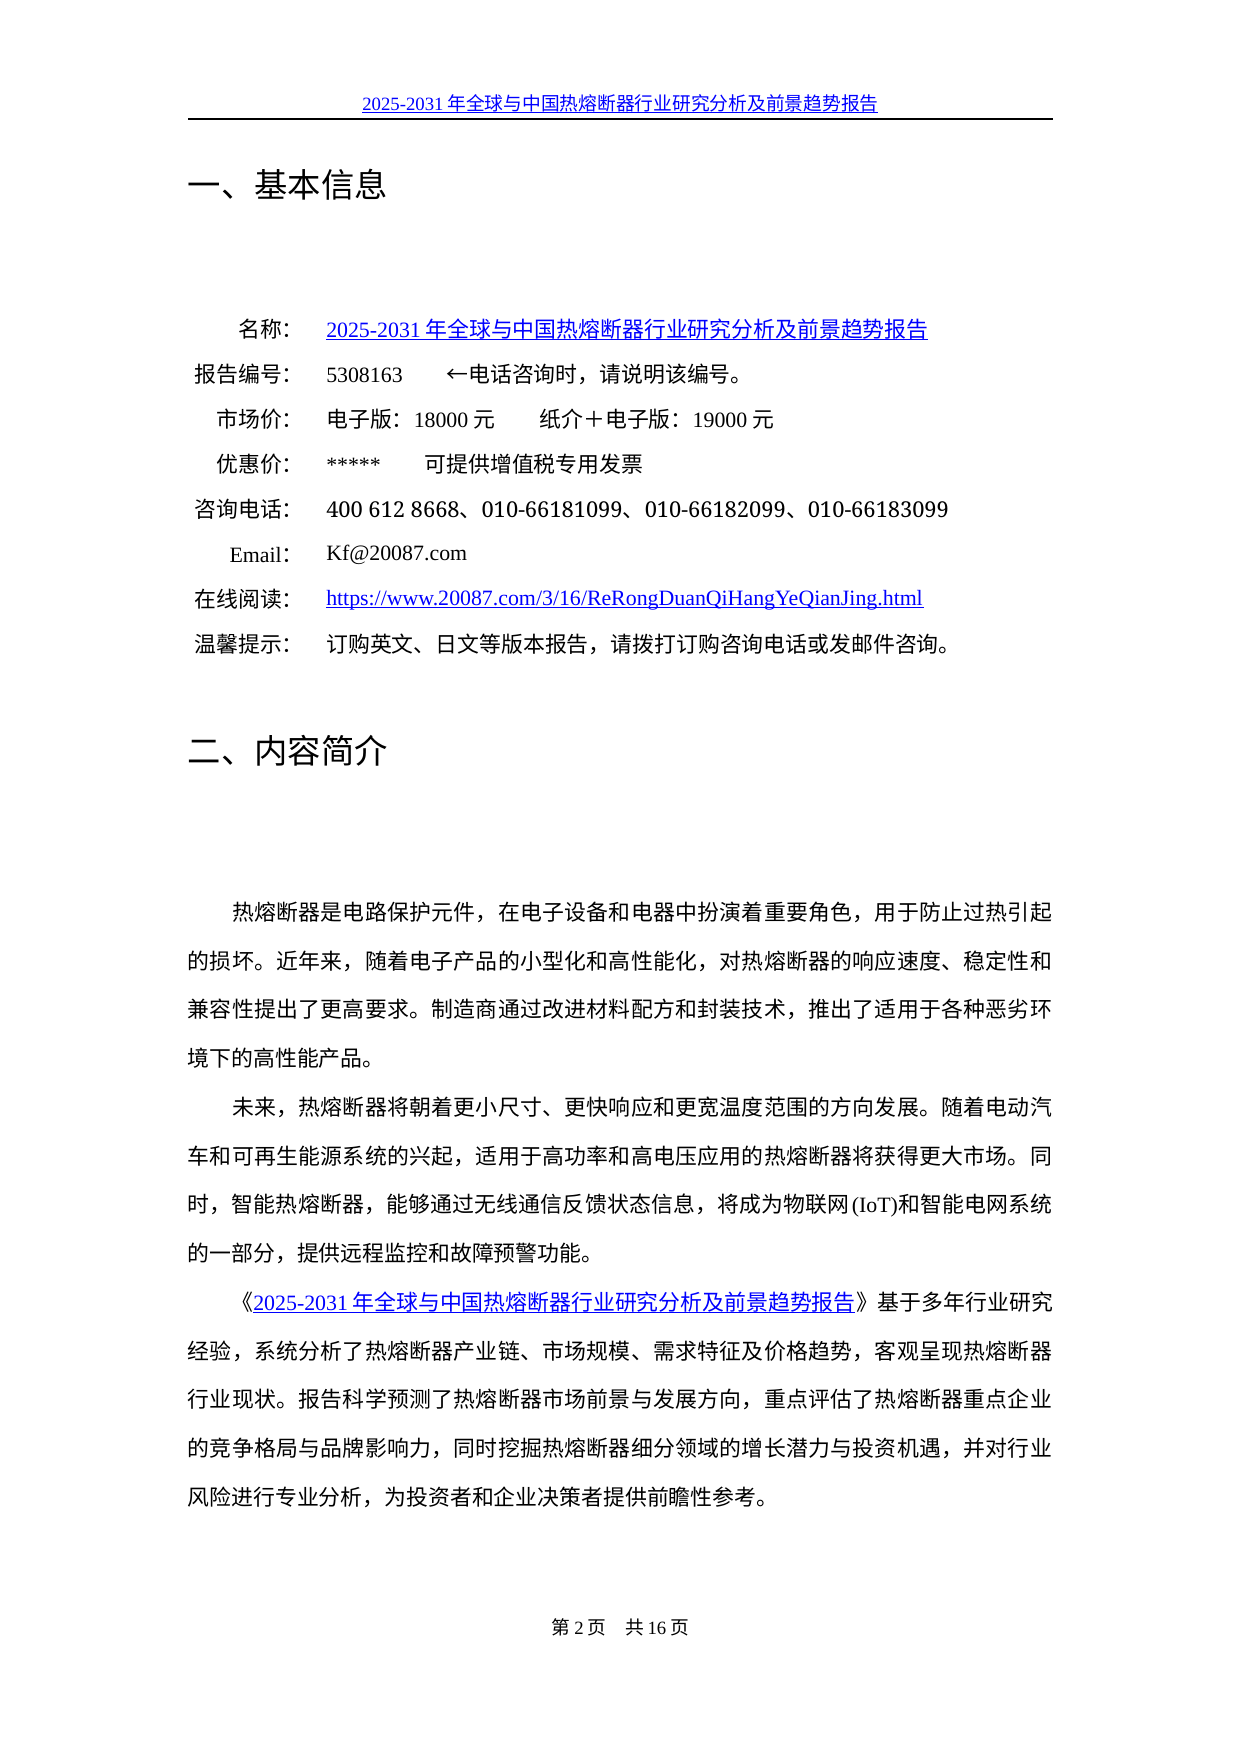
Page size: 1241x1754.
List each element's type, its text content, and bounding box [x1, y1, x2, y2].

table_cell ***** 可提供增值税专用发票 [315, 447, 1073, 492]
table_cell 咨询电话： [167, 492, 315, 537]
table_cell Email： [167, 537, 315, 582]
table_cell 报告编号： [167, 357, 315, 402]
table_header 名称： [167, 312, 315, 357]
table_cell 电子版：18000 元 纸介＋电子版：19000 元 [315, 402, 1073, 447]
table_cell Kf@20087.com [315, 537, 1073, 582]
table_cell 在线阅读： [167, 582, 315, 627]
table_cell 市场价： [167, 402, 315, 447]
table_cell 400 612 8668、010-66181099、010-66182099、010-66183099 [315, 492, 1073, 537]
table_cell [315, 582, 1073, 627]
table_cell 5308163 ←电话咨询时，请说明该编号。 [315, 357, 1073, 402]
table_header 2025-2031年全球与中国热熔断器行业研究分析及前景趋势报告 [315, 312, 1073, 357]
table_cell 订购英文、日文等版本报告，请拨打订购咨询电话或发邮件咨询。 [315, 627, 1073, 672]
table_cell 温馨提示： [167, 627, 315, 672]
title 二、内容简介 [187, 717, 1053, 782]
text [187, 894, 1053, 1512]
title 一、基本信息 [187, 150, 1053, 215]
table_cell 优惠价： [167, 447, 315, 492]
